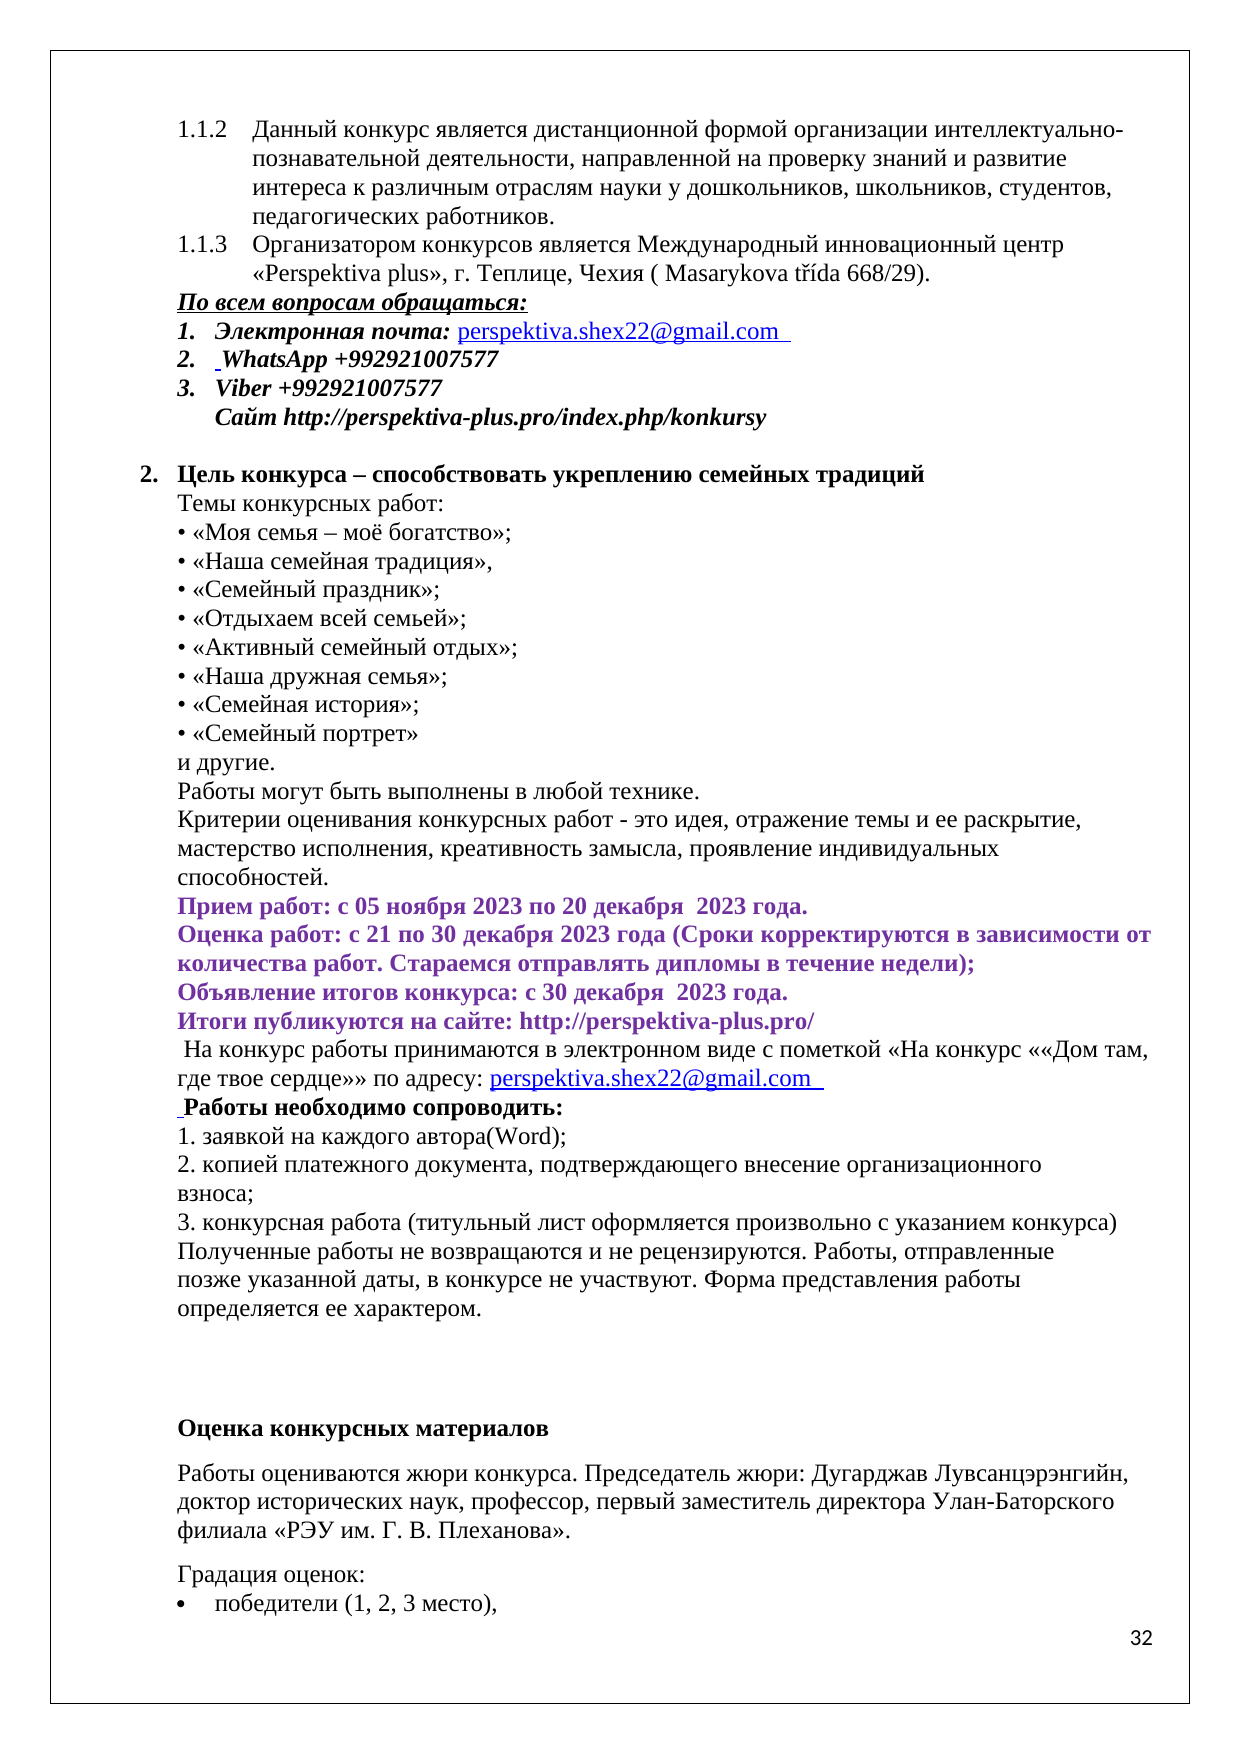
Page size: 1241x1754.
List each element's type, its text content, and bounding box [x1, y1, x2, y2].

list Организатором конкурсов является Международный инновационный центр «Perspektiva plus», г. Теплице, Чехия ( Masarykova třída 668/29). [177, 229, 1153, 287]
text Полученные работы не возвращаются и не рецензируются. Работы, отправленные [177, 1236, 1153, 1264]
text Оценка работ: с 21 по 30 декабря 2023 года (Сроки корректируются в зависимости от количества работ. Стараемся отправлять дипломы в течение недели); [177, 919, 1153, 977]
list Данный конкурс является дистанционной формой организации интеллектуально-познавательной деятельности, направленной на проверку знаний и развитие интереса к различным отраслям науки у дошкольников, школьников, студентов, педагогических работников. [177, 114, 1153, 229]
text позже указанной даты, в конкурсе не участвуют. Форма представления работы [177, 1264, 1153, 1293]
text 3. конкурсная работа (титульный лист оформляется произвольно с указанием конкурса) [177, 1207, 1153, 1236]
text • «Семейная история»; [177, 689, 1153, 718]
list WhatsApp +992921007577 [177, 344, 1153, 373]
text Сайт http://perspektiva-plus.pro/index.php/konkursy [214, 402, 1153, 431]
text По всем вопросам обращаться: [177, 287, 1153, 316]
text и другие. [177, 747, 1153, 776]
text Объявление итогов конкурса: с 30 декабря 2023 года. [177, 977, 1153, 1006]
list Viber +992921007577 [177, 373, 1153, 402]
text Темы конкурсных работ: [177, 488, 1153, 517]
text • «Моя семья – моё богатство»; [177, 517, 1153, 546]
text 2. копией платежного документа, подтверждающего внесение организационного [177, 1149, 1153, 1178]
text определяется ее характером. [177, 1293, 1153, 1322]
text Критерии оценивания конкурсных работ - это идея, отражение темы и ее раскрытие, мастерство исполнения, креативность замысла, проявление индивидуальных способностей. [177, 804, 1153, 891]
list победители (1, 2, 3 место), [177, 1588, 1153, 1617]
list Электронная почта: perspektiva.shex22@gmail.com [177, 316, 1153, 344]
text взноса; [177, 1178, 1153, 1207]
text Оценка конкурсных материалов [177, 1413, 1153, 1442]
text Работы могут быть выполнены в любой технике. [177, 776, 1153, 804]
text • «Семейный праздник»; [177, 574, 1153, 603]
text 1. заявкой на каждого автора(Word); [177, 1121, 1153, 1149]
text • «Наша дружная семья»; [177, 661, 1153, 689]
list Цель конкурса – способствовать укреплению семейных традиций [139, 459, 1153, 488]
text • «Семейный портрет» [177, 718, 1153, 747]
text Итоги публикуются на сайте: http://perspektiva-plus.pro/ [177, 1006, 1153, 1034]
text • «Отдыхаем всей семьей»; [177, 603, 1153, 632]
text • «Наша семейная традиция», [177, 546, 1153, 574]
text На конкурс работы принимаются в электронном виде с пометкой «На конкурс ««Дом там, где твое сердце»» по адресу: perspektiva.shex22@gmail.com [177, 1034, 1153, 1092]
text Прием работ: с 05 ноября 2023 по 20 декабря 2023 года. [177, 891, 1153, 919]
text Градация оценок: [177, 1559, 1153, 1588]
text Работы необходимо сопроводить: [177, 1092, 1153, 1121]
text • «Активный семейный отдых»; [177, 632, 1153, 661]
text Работы оцениваются жюри конкурса. Председатель жюри: Дугарджав Лувсанцэрэнгийн, доктор исторических наук, профессор, первый заместитель директора Улан-Баторского филиала «РЭУ им. Г. В. Плеханова». [177, 1458, 1153, 1544]
